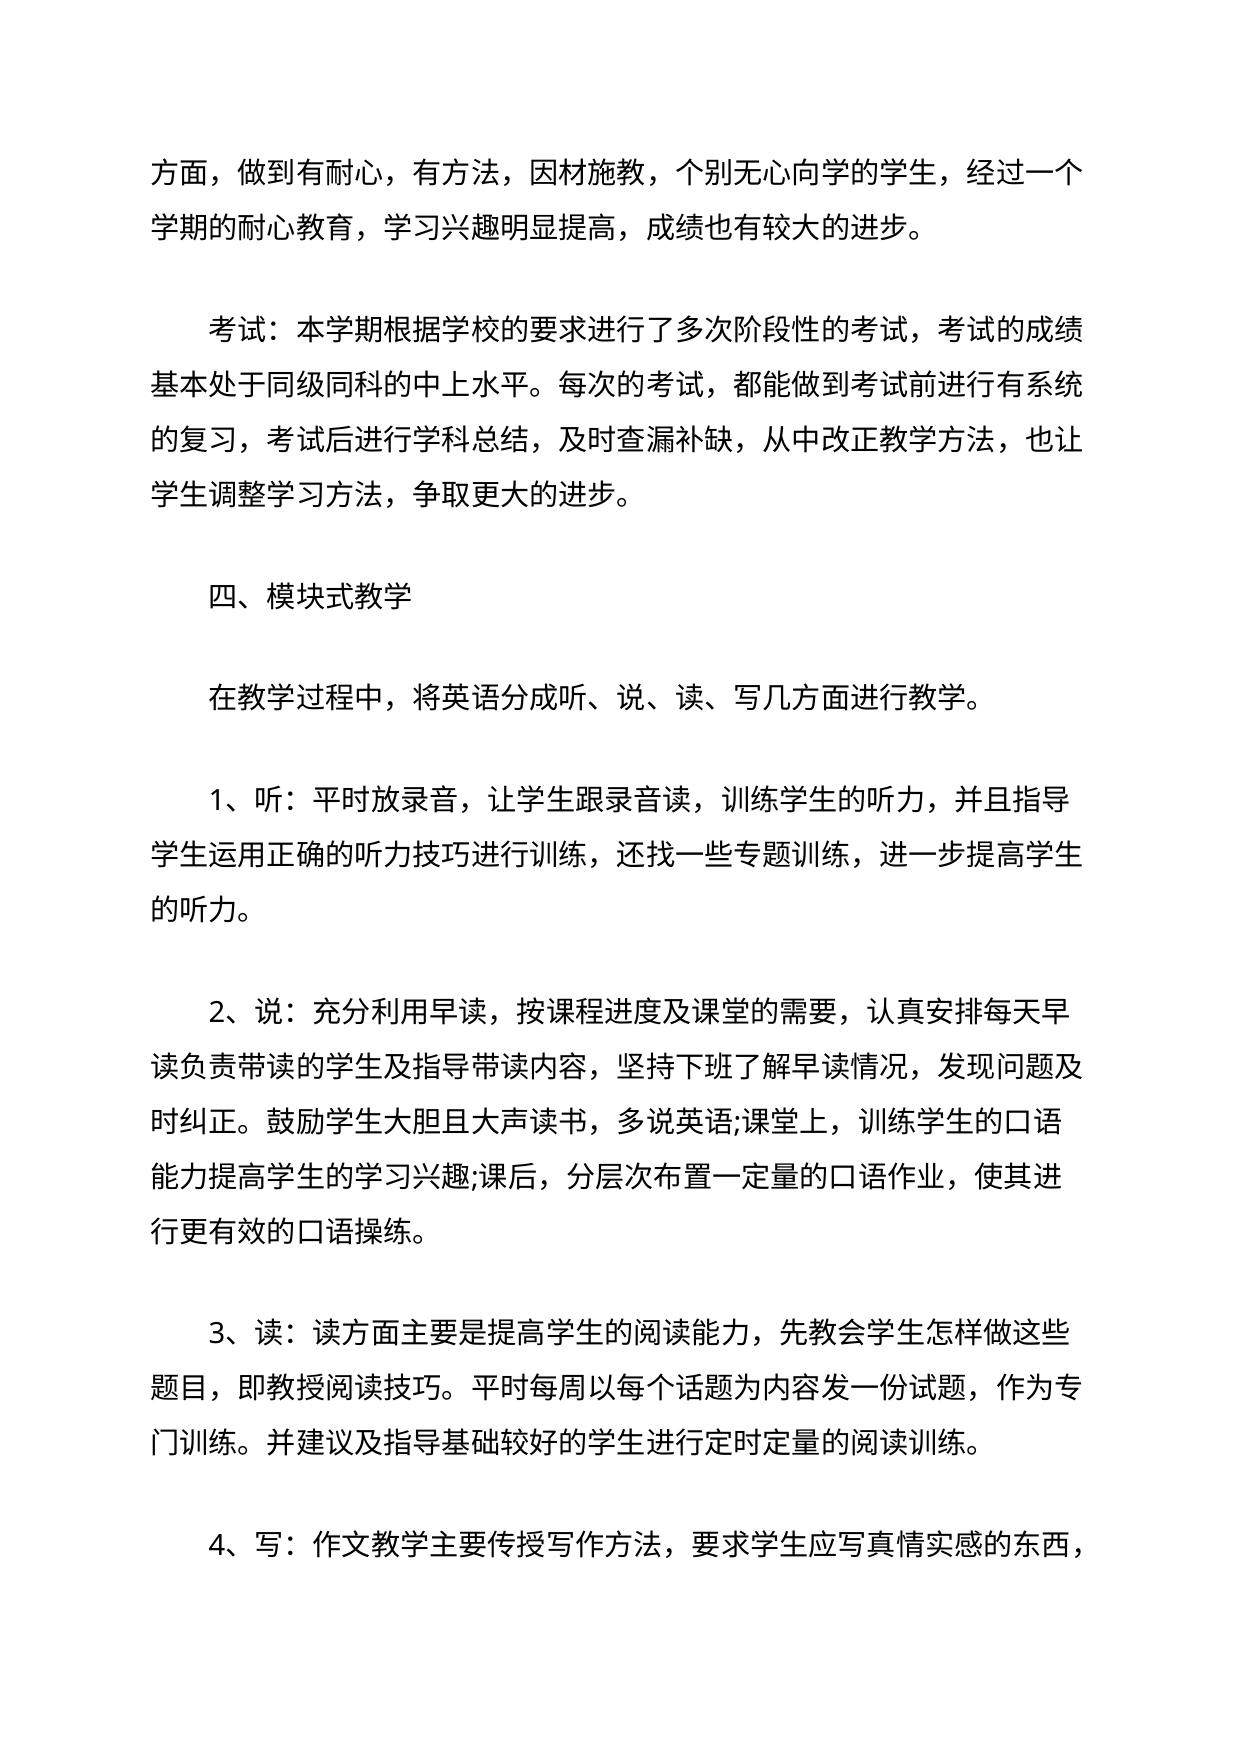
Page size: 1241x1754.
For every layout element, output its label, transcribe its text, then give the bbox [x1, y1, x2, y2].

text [150, 1522, 1090, 1564]
text 1、听：平时放录音，让学生跟录音读，训练学生的听力，并且指导学生运用正确的听力技巧进行训练，还找一些专题训练，进一步提高学生的听力。 [150, 777, 1090, 929]
text 2、说：充分利用早读，按课程进度及课堂的需要，认真安排每天早读负责带读的学生及指导带读内容，坚持下班了解早读情况，发现问题及时纠正。鼓励学生大胆且大声读书，多说英语;课堂上，训练学生的口语能力提高学生的学习兴趣;课后，分层次布置一定量的口语作业，使其进行更有效的口语操练。 [150, 988, 1090, 1251]
text 四、模块式教学 [150, 573, 1090, 615]
text 考试：本学期根据学校的要求进行了多次阶段性的考试，考试的成绩基本处于同级同科的中上水平。每次的考试，都能做到考试前进行有系统的复习，考试后进行学科总结，及时查漏补缺，从中改正教学方法，也让学生调整学习方法，争取更大的进步。 [150, 307, 1090, 514]
text 在教学过程中，将英语分成听、说、读、写几方面进行教学。 [150, 675, 1090, 717]
text 3、读：读方面主要是提高学生的阅读能力，先教会学生怎样做这些题目，即教授阅读技巧。平时每周以每个话题为内容发一份试题，作为专门训练。并建议及指导基础较好的学生进行定时定量的阅读训练。 [150, 1310, 1090, 1462]
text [150, 150, 1090, 247]
